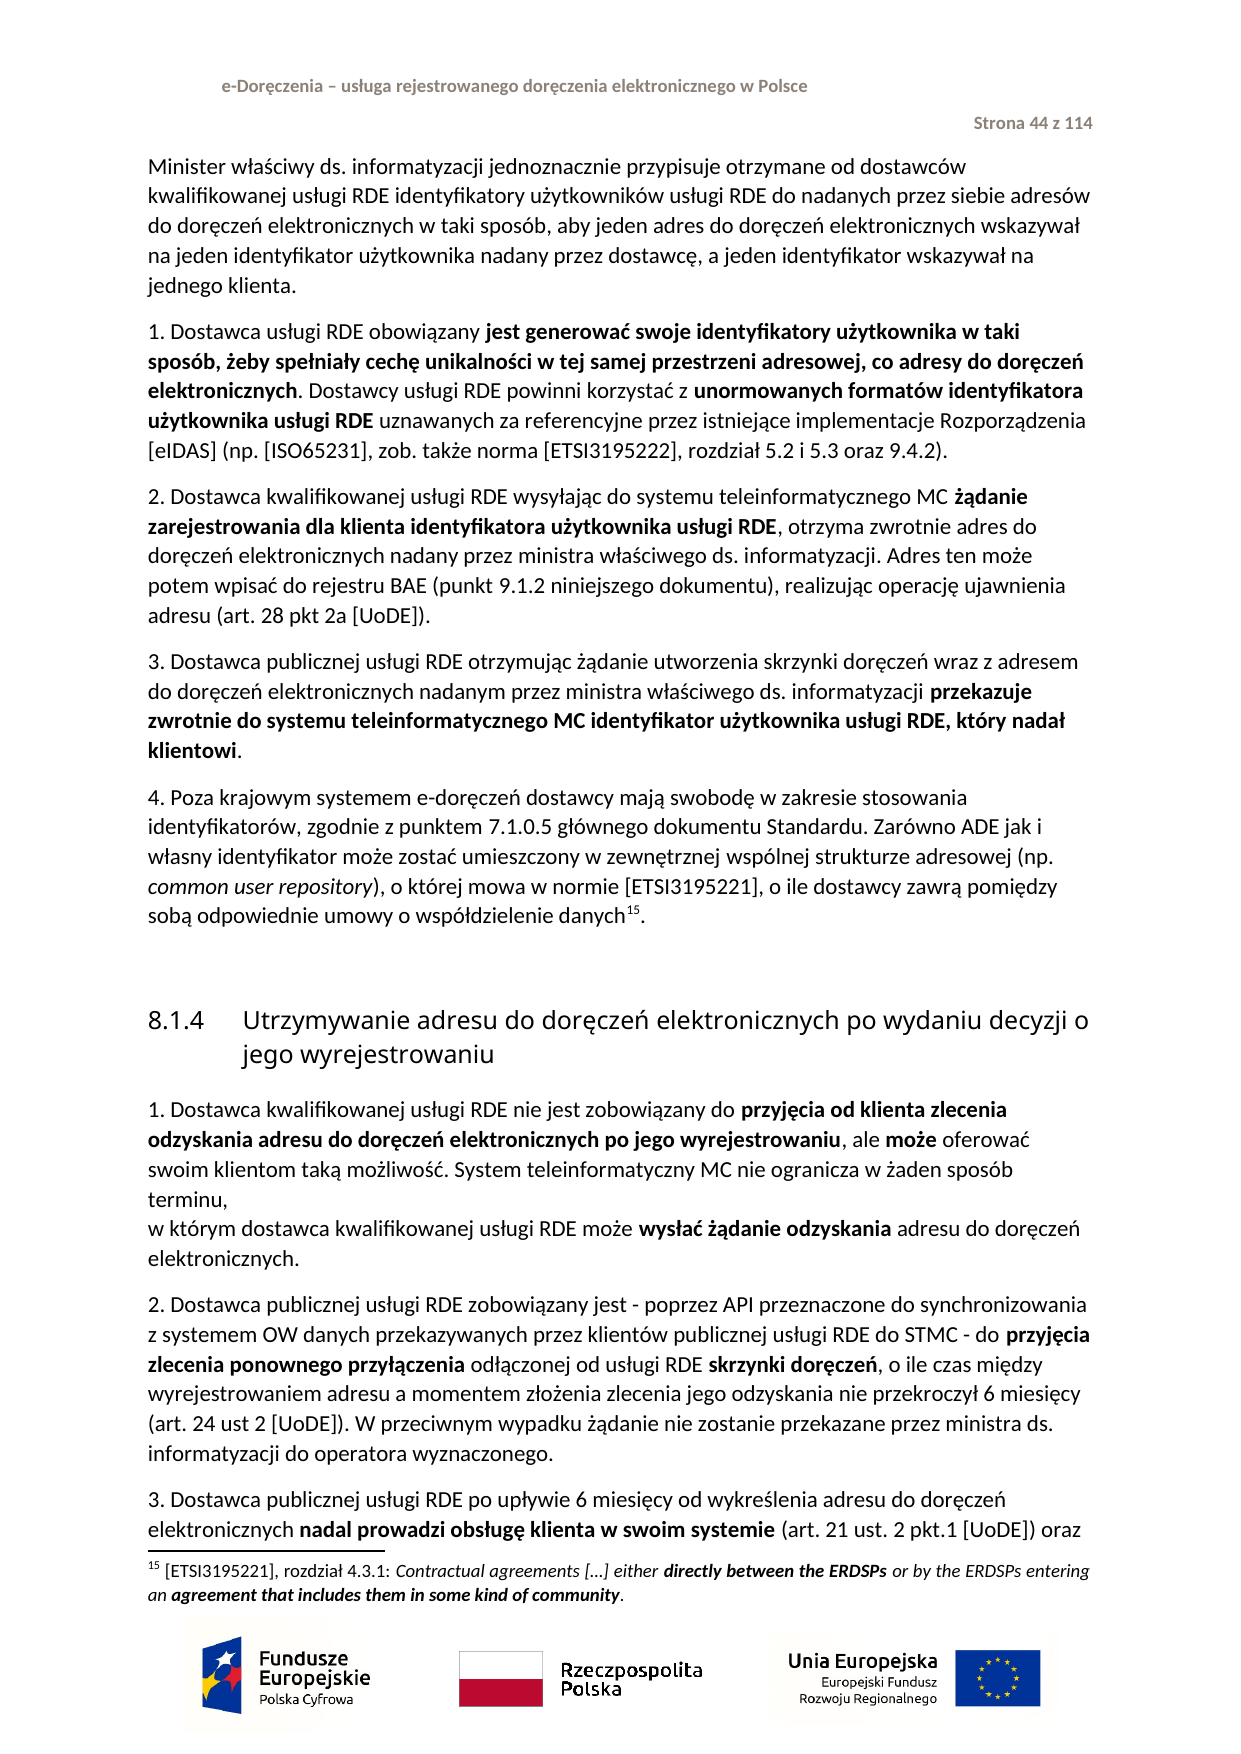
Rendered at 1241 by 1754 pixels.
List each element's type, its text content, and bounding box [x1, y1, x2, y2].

picture [440, 1632, 720, 1725]
picture [183, 1617, 389, 1733]
text 1. Dostawca usługi RDE obowiązany jest generować swoje identyfikatory użytkownika w taki sposób, żeby spełniały cechę unikalności w tej samej przestrzeni adresowej, co adresy do doręczeń elektronicznych. Dostawcy usługi RDE powinni korzystać z unormowanych formatów identyfikatora użytkownika usługi RDE uznawanych za referencyjne przez istniejące implementacje Rozporządzenia [eIDAS] (np. [ISO65231], zob. także norma [ETSI3195222], rozdział 5.2 i 5.3 oraz 9.4.2). [148, 317, 1093, 464]
subtitle Utrzymywanie adresu do doręczeń elektronicznych po wydaniu decyzji o jego wyrejestrowaniu [148, 1002, 1093, 1071]
text 2. Dostawca publicznej usługi RDE zobowiązany jest - poprzez API przeznaczone do synchronizowania z systemem OW danych przekazywanych przez klientów publicznej usługi RDE do STMC - do przyjęcia zlecenia ponownego przyłączenia odłączonej od usługi RDE skrzynki doręczeń, o ile czas między wyrejestrowaniem adresu a momentem złożenia zlecenia jego odzyskania nie przekroczył 6 miesięcy (art. 24 ust 2 [UoDE]). W przeciwnym wypadku żądanie nie zostanie przekazane przez ministra ds. informatyzacji do operatora wyznaczonego. [148, 1290, 1093, 1467]
picture [770, 1631, 1059, 1725]
text 3. Dostawca publicznej usługi RDE otrzymując żądanie utworzenia skrzynki doręczeń wraz z adresem do doręczeń elektronicznych nadanym przez ministra właściwego ds. informatyzacji przekazuje zwrotnie do systemu teleinformatycznego MC identyfikator użytkownika usługi RDE, który nadał klientowi. [148, 647, 1093, 764]
text 1. Dostawca kwalifikowanej usługi RDE nie jest zobowiązany do przyjęcia od klienta zlecenia odzyskania adresu do doręczeń elektronicznych po jego wyrejestrowaniu, ale może oferować swoim klientom taką możliwość. System teleinformatyczny MC nie ogranicza w żaden sposób terminu, w którym dostawca kwalifikowanej usługi RDE może wysłać żądanie odzyskania adresu do doręczeń elektronicznych. [148, 1096, 1093, 1272]
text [148, 1485, 1093, 1543]
text 4. Poza krajowym systemem e-doręczeń dostawcy mają swobodę w zakresie stosowania identyfikatorów, zgodnie z punktem 7.1.0.5 głównego dokumentu Standardu. Zarówno ADE jak i własny identyfikator może zostać umieszczony w zewnętrznej wspólnej strukturze adresowej (np. common user repository), o której mowa w normie [ETSI3195221], o ile dostawcy zawrą pomiędzy sobą odpowiednie umowy o współdzielenie danych. [148, 783, 1093, 929]
text 2. Dostawca kwalifikowanej usługi RDE wysyłając do systemu teleinformatycznego MC żądanie zarejestrowania dla klienta identyfikatora użytkownika usługi RDE, otrzyma zwrotnie adres do doręczeń elektronicznych nadany przez ministra właściwego ds. informatyzacji. Adres ten może potem wpisać do rejestru BAE (punkt 9.1.2 niniejszego dokumentu), realizując operację ujawnienia adresu (art. 28 pkt 2a [UoDE]). [148, 482, 1093, 629]
text Minister właściwy ds. informatyzacji jednoznacznie przypisuje otrzymane od dostawców kwalifikowanej usługi RDE identyfikatory użytkowników usługi RDE do nadanych przez siebie adresów do doręczeń elektronicznych w taki sposób, aby jeden adres do doręczeń elektronicznych wskazywał na jeden identyfikator użytkownika nadany przez dostawcę, a jeden identyfikator wskazywał na jednego klienta. [148, 152, 1093, 299]
